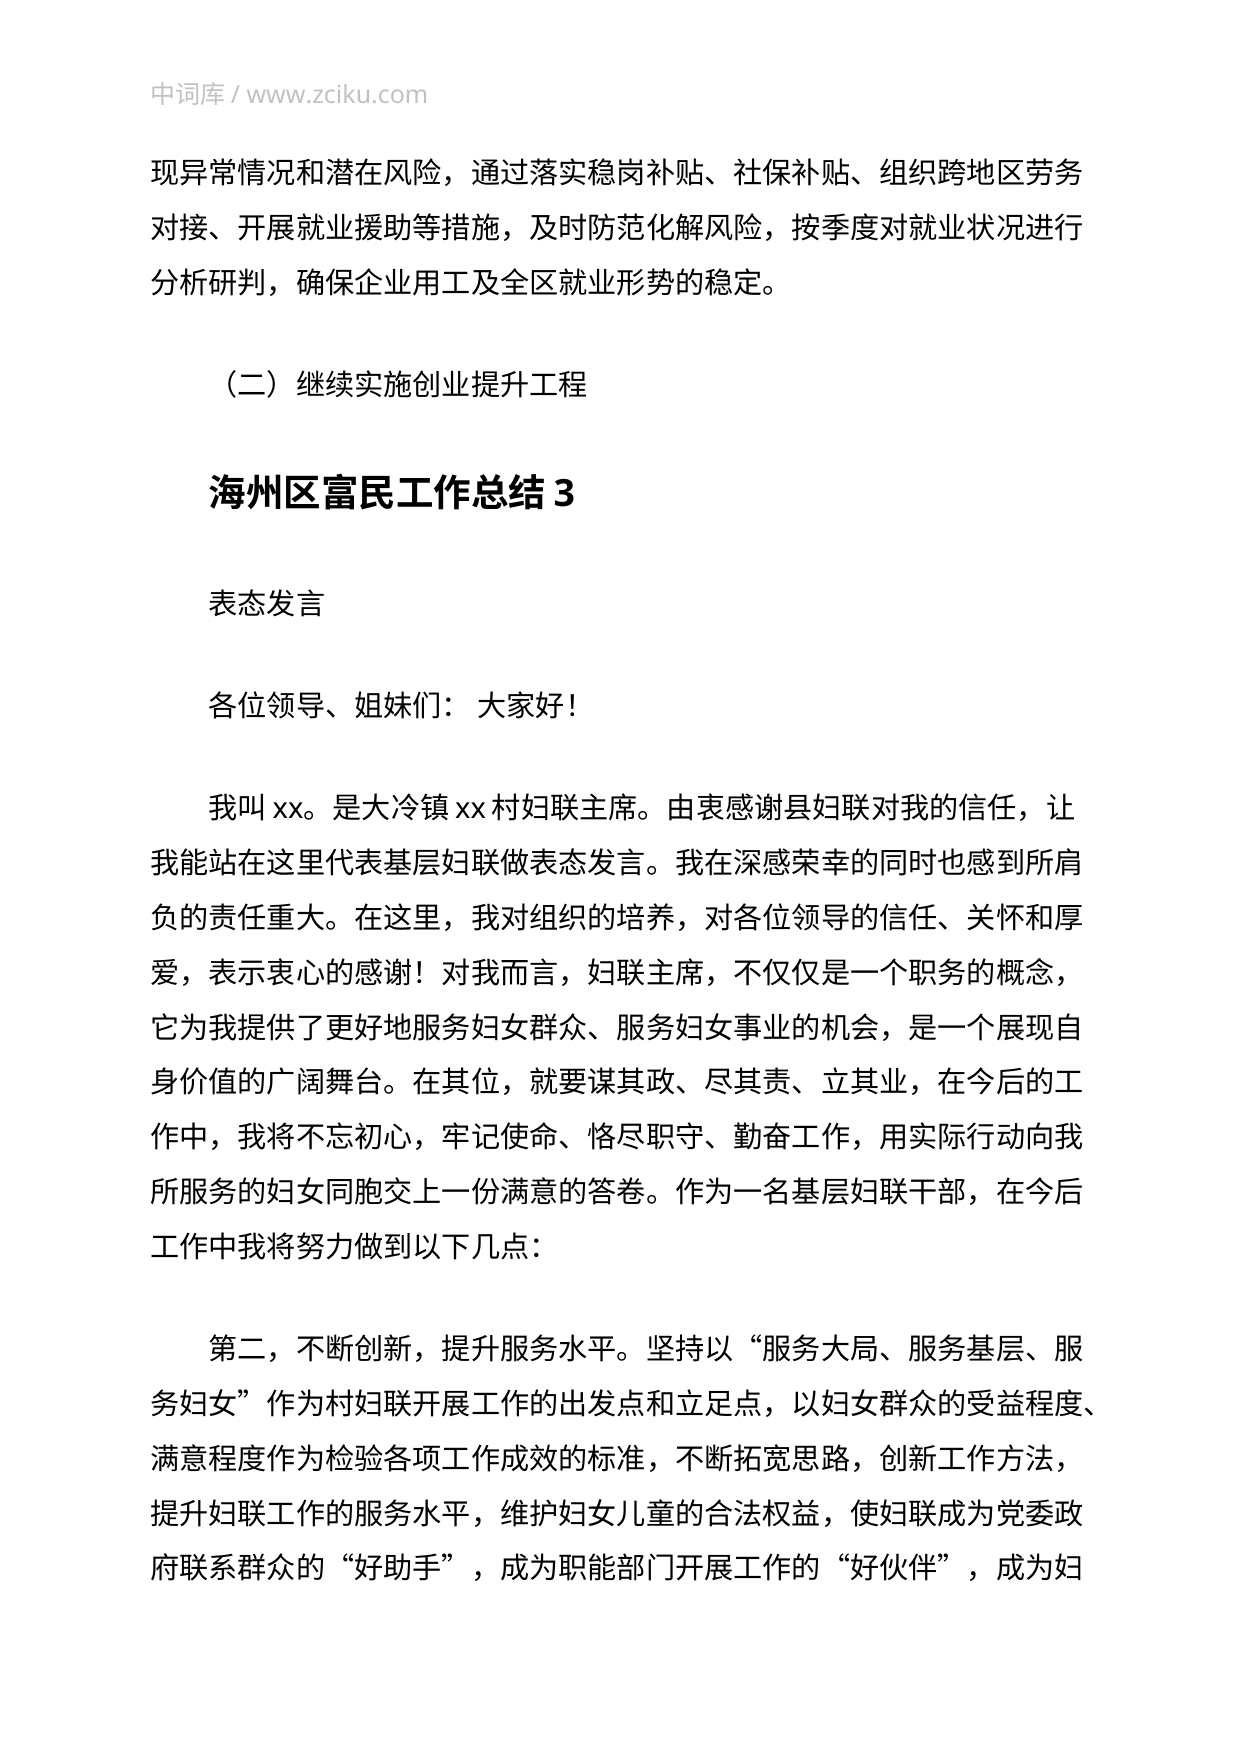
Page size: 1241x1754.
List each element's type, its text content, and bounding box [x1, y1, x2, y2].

text 海州区富民工作总结3 [150, 463, 1090, 518]
text 表态发言 [150, 581, 1090, 623]
text 我叫xx。是大冷镇xx村妇联主席。由衷感谢县妇联对我的信任，让我能站在这里代表基层妇联做表态发言。我在深感荣幸的同时也感到所肩负的责任重大。在这里，我对组织的培养，对各位领导的信任、关怀和厚爱，表示衷心的感谢！对我而言，妇联主席，不仅仅是一个职务的概念，它为我提供了更好地服务妇女群众、服务妇女事业的机会，是一个展现自身价值的广阔舞台。在其位，就要谋其政、尽其责、立其业，在今后的工作中，我将不忘初心，牢记使命、恪尽职守、勤奋工作，用实际行动向我所服务的妇女同胞交上一份满意的答卷。作为一名基层妇联干部，在今后工作中我将努力做到以下几点： [150, 784, 1090, 1266]
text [150, 1326, 1090, 1587]
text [150, 150, 1090, 302]
text 各位领导、姐妹们： 大家好！ [150, 683, 1090, 725]
text （二）继续实施创业提升工程 [150, 362, 1090, 404]
